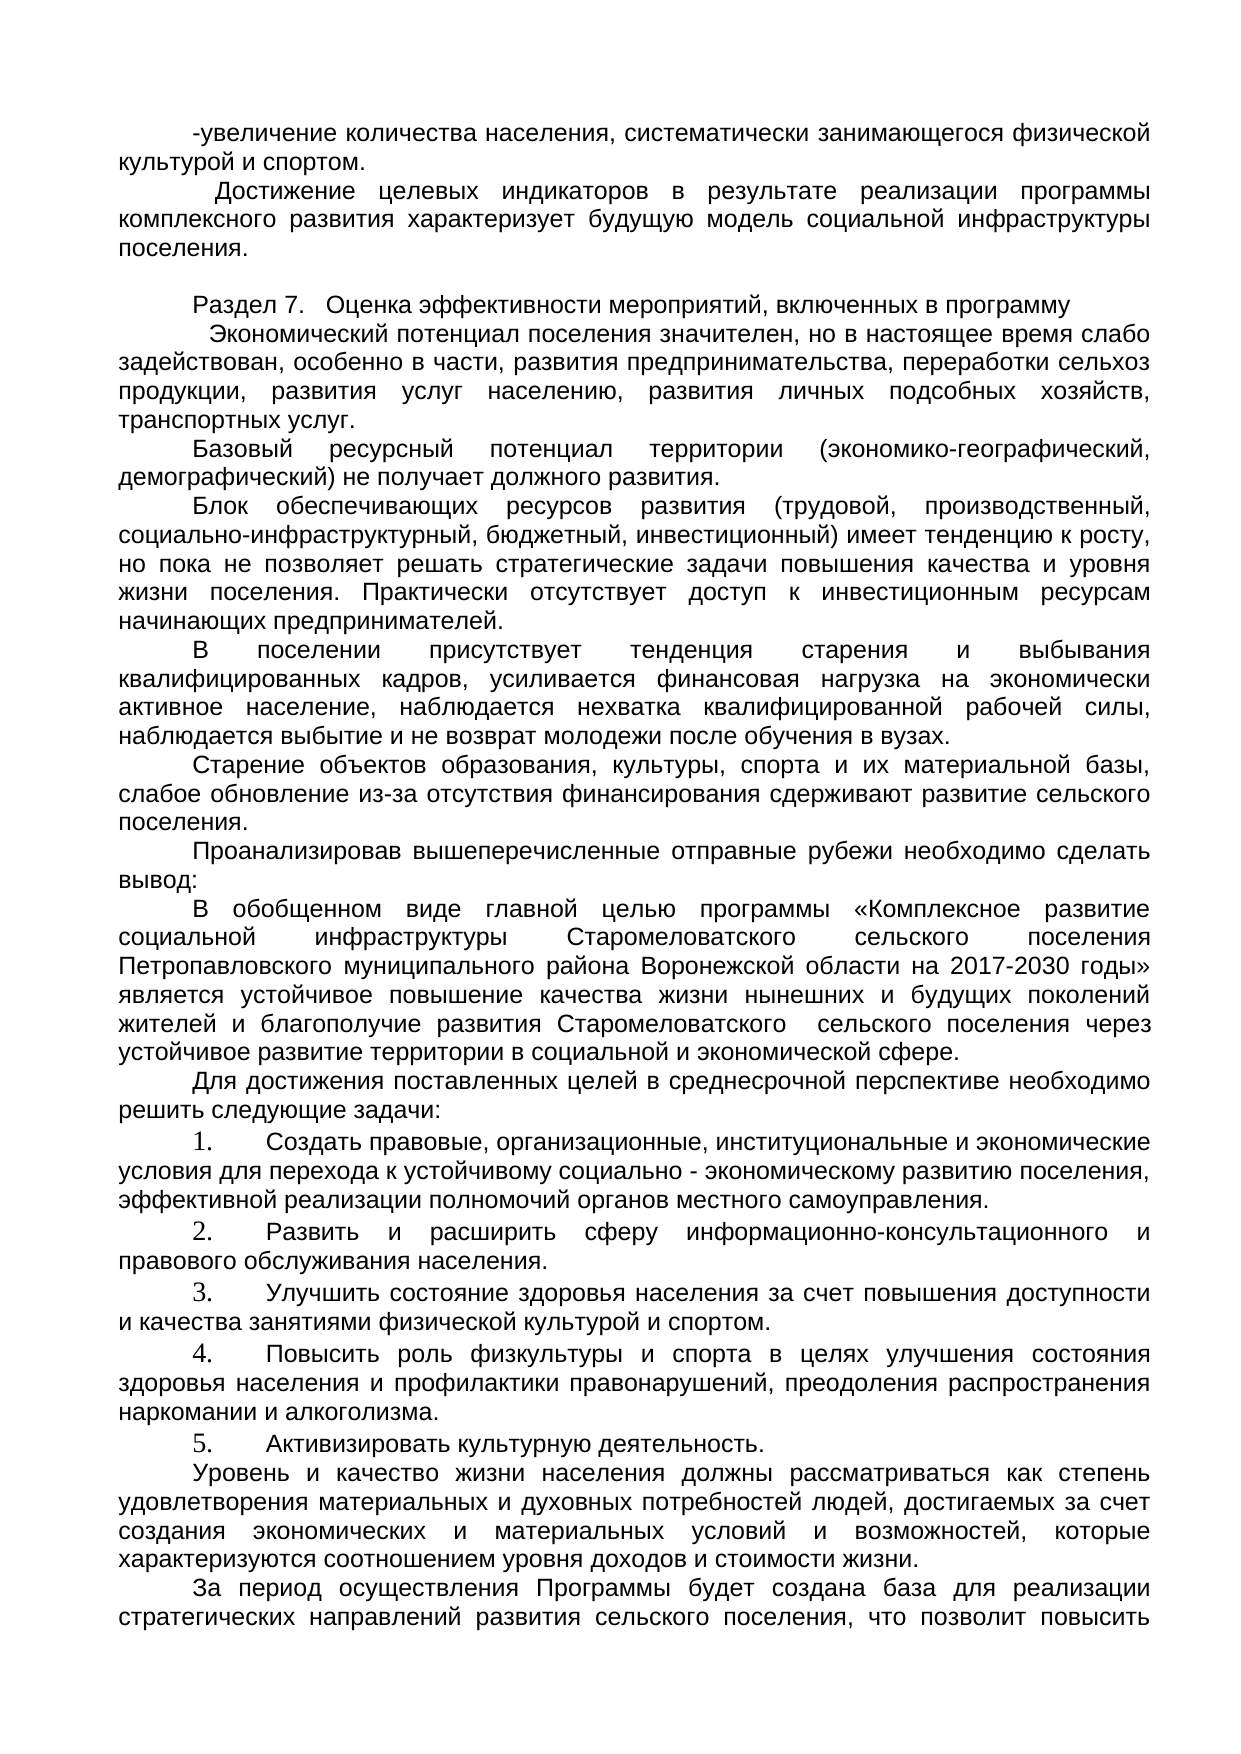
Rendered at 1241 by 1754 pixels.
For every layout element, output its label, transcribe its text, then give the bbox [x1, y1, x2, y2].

list Повысить роль физкультуры и спорта в целях улучшения состояния здоровья населения и профилактики правонарушений, преодоления распространения наркомании и алкоголизма. [118, 1336, 1152, 1426]
list Активизировать культурную деятельность. [118, 1426, 1152, 1458]
text В обобщенном виде главной целью программы «Комплексное развитие социальной инфраструктуры Старомеловатского сельского поселения Петропавловского муниципального района Воронежской области на 2017-2030 годы» является устойчивое повышение качества жизни нынешних и будущих поколений жителей и благополучие развития Старомеловатского сельского поселения через устойчивое развитие территории в социальной и экономической сфере. [118, 894, 1152, 1066]
text В поселении присутствует тенденция старения и выбывания квалифицированных кадров, усиливается финансовая нагрузка на экономически активное население, наблюдается нехватка квалифицированной рабочей силы, наблюдается выбытие и не возврат молодежи после обучения в вузах. [118, 635, 1152, 750]
text Проанализировав вышеперечисленные отправные рубежи необходимо сделать вывод: [118, 836, 1152, 894]
text Для достижения поставленных целей в среднесрочной перспективе необходимо решить следующие задачи: [118, 1066, 1152, 1124]
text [118, 1573, 1152, 1631]
text Экономический потенциал поселения значителен, но в настоящее время слабо задействован, особенно в части, развития предпринимательства, переработки сельхоз продукции, развития услуг населению, развития личных подсобных хозяйств, транспортных услуг. [118, 319, 1152, 434]
list Улучшить состояние здоровья населения за счет повышения доступности и качества занятиями физической культурой и спортом. [118, 1275, 1152, 1336]
text Достижение целевых индикаторов в результате реализации программы комплексного развития характеризует будущую модель социальной инфраструктуры поселения. [118, 176, 1152, 262]
text Раздел 7. Оценка эффективности мероприятий, включенных в программу [118, 290, 1152, 319]
text -увеличение количества населения, систематически занимающегося физической культурой и спортом. [118, 118, 1152, 176]
text Старение объектов образования, культуры, спорта и их материальной базы, слабое обновление из-за отсутствия финансирования сдерживают развитие сельского поселения. [118, 750, 1152, 836]
text Блок обеспечивающих ресурсов развития (трудовой, производственный, социально-инфраструктурный, бюджетный, инвестиционный) имеет тенденцию к росту, но пока не позволяет решать стратегические задачи повышения качества и уровня жизни поселения. Практически отсутствует доступ к инвестиционным ресурсам начинающих предпринимателей. [118, 491, 1152, 635]
text Базовый ресурсный потенциал территории (экономико-географический, демографический) не получает должного развития. [118, 434, 1152, 491]
list Развить и расширить сферу информационно-консультационного и правового обслуживания населения. [118, 1213, 1152, 1275]
text Уровень и качество жизни населения должны рассматриваться как степень удовлетворения материальных и духовных потребностей людей, достигаемых за счет создания экономических и материальных условий и возможностей, которые характеризуются соотношением уровня доходов и стоимости жизни. [118, 1458, 1152, 1573]
list Создать правовые, организационные, институциональные и экономические условия для перехода к устойчивому социально - экономическому развитию поселения, эффективной реализации полномочий органов местного самоуправления. [118, 1124, 1152, 1213]
